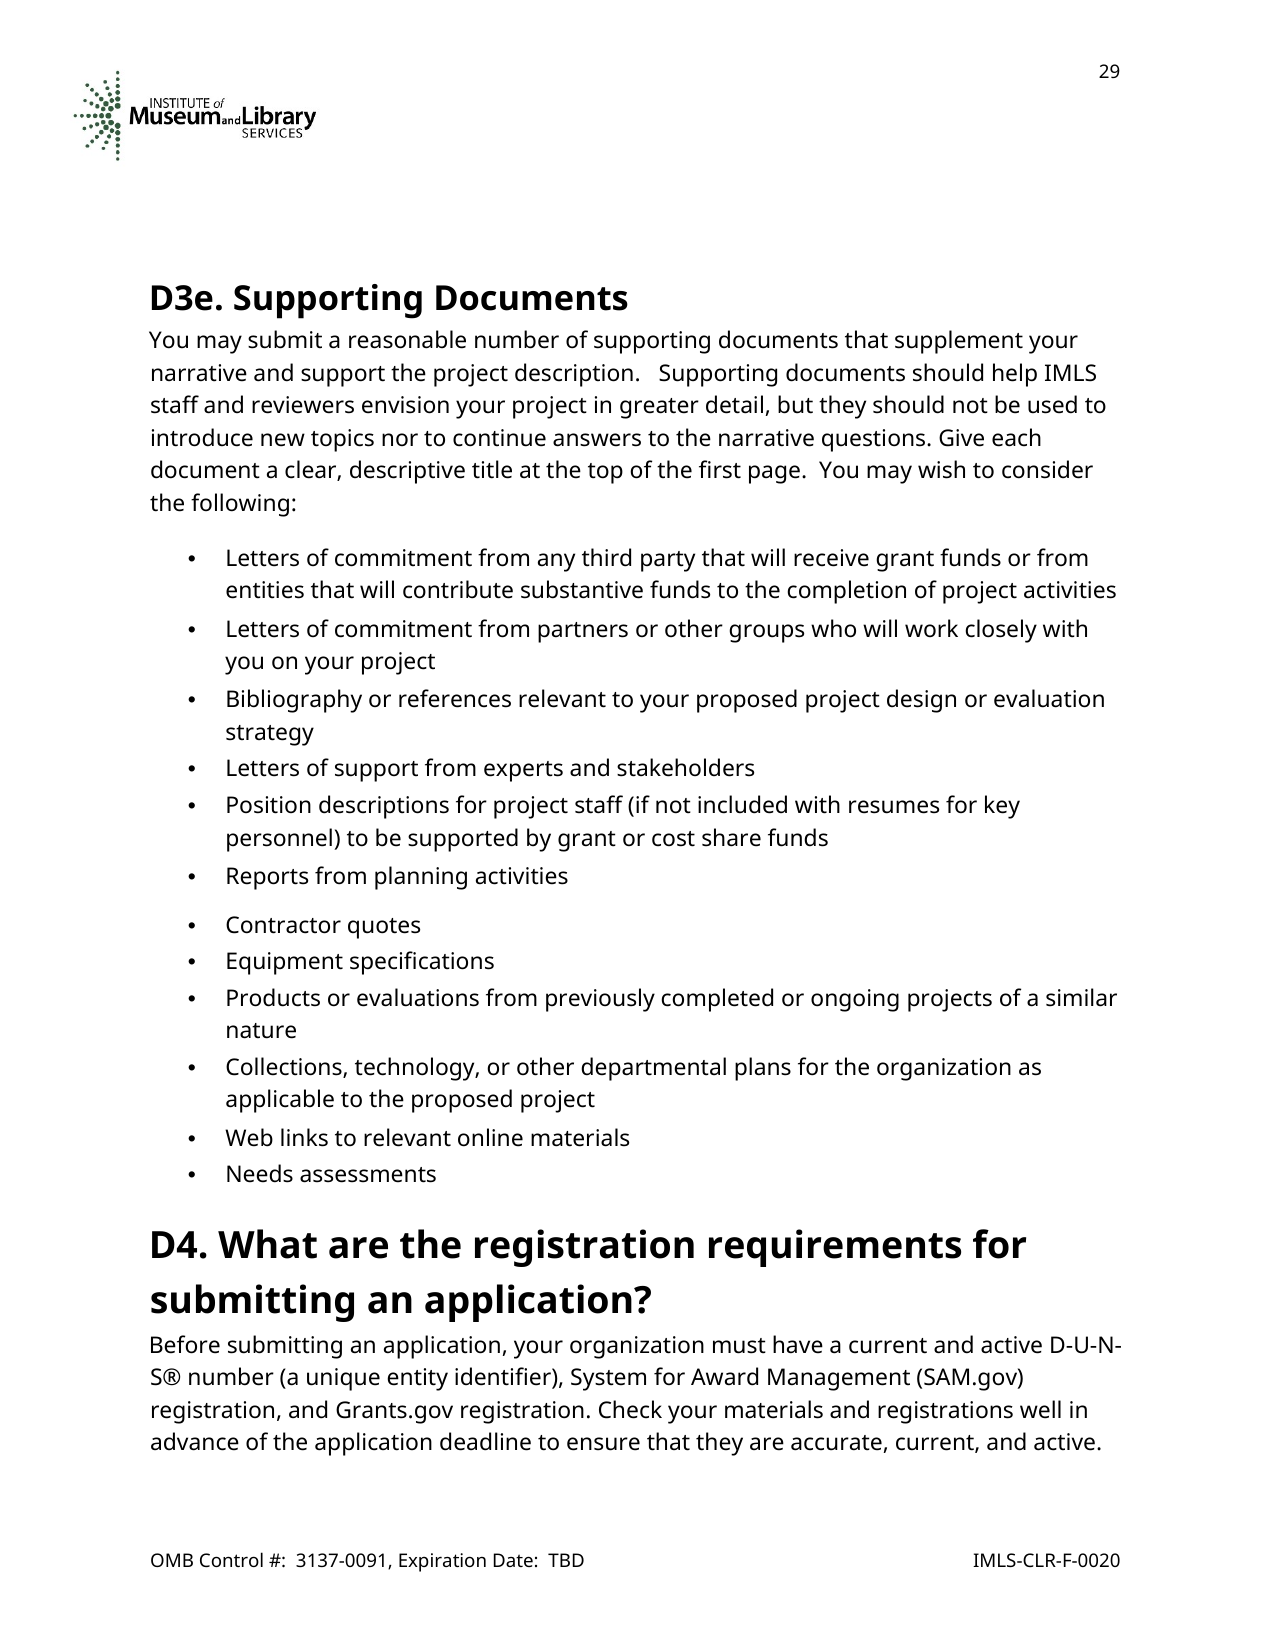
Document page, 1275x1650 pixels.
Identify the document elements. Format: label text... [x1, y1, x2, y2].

subtitle D3e. Supporting Documents [148, 273, 1125, 320]
list Letters of commitment from any third party that will receive grant funds or from entities that will contribute substantive funds to the completion of project activities [188, 542, 1125, 605]
list Products or evaluations from previously completed or ongoing projects of a similar nature [188, 982, 1125, 1045]
picture [70, 58, 324, 173]
list Letters of commitment from partners or other groups who will work closely with you on your project [188, 612, 1125, 676]
list Position descriptions for project staff (if not included with resumes for key personnel) to be supported by grant or cost share funds [188, 789, 1125, 853]
list Bibliography or references relevant to your proposed project design or evaluation strategy [188, 683, 1125, 747]
list Contractor quotes [188, 908, 1125, 940]
list Web links to relevant online materials [188, 1122, 1125, 1153]
list Collections, technology, or other departmental plans for the organization as applicable to the proposed project [188, 1051, 1125, 1115]
list Needs assessments [188, 1158, 1125, 1189]
list Equipment specifications [188, 945, 1125, 976]
text D4. What are the registration requirements for submitting an application? [148, 1218, 1125, 1324]
list Letters of support from experts and stakeholders [188, 752, 1125, 784]
text You may submit a reasonable number of supporting documents that supplement your narrative and support the project description. Supporting documents should help IMLS staff and reviewers envision your project in greater detail, but they should not be used to introduce new topics nor to continue answers to the narrative questions. Give each document a clear, descriptive title at the top of the first page. You may wish to consider the following: [149, 324, 1125, 518]
list Reports from planning activities [188, 860, 1125, 891]
text Before submitting an application, your organization must have a current and active D-U-N-S® number (a unique entity identifier), System for Award Management (SAM.gov) registration, and Grants.gov registration. Check your materials and registrations well in advance of the application deadline to ensure that they are accurate, current, and active. [149, 1329, 1125, 1458]
